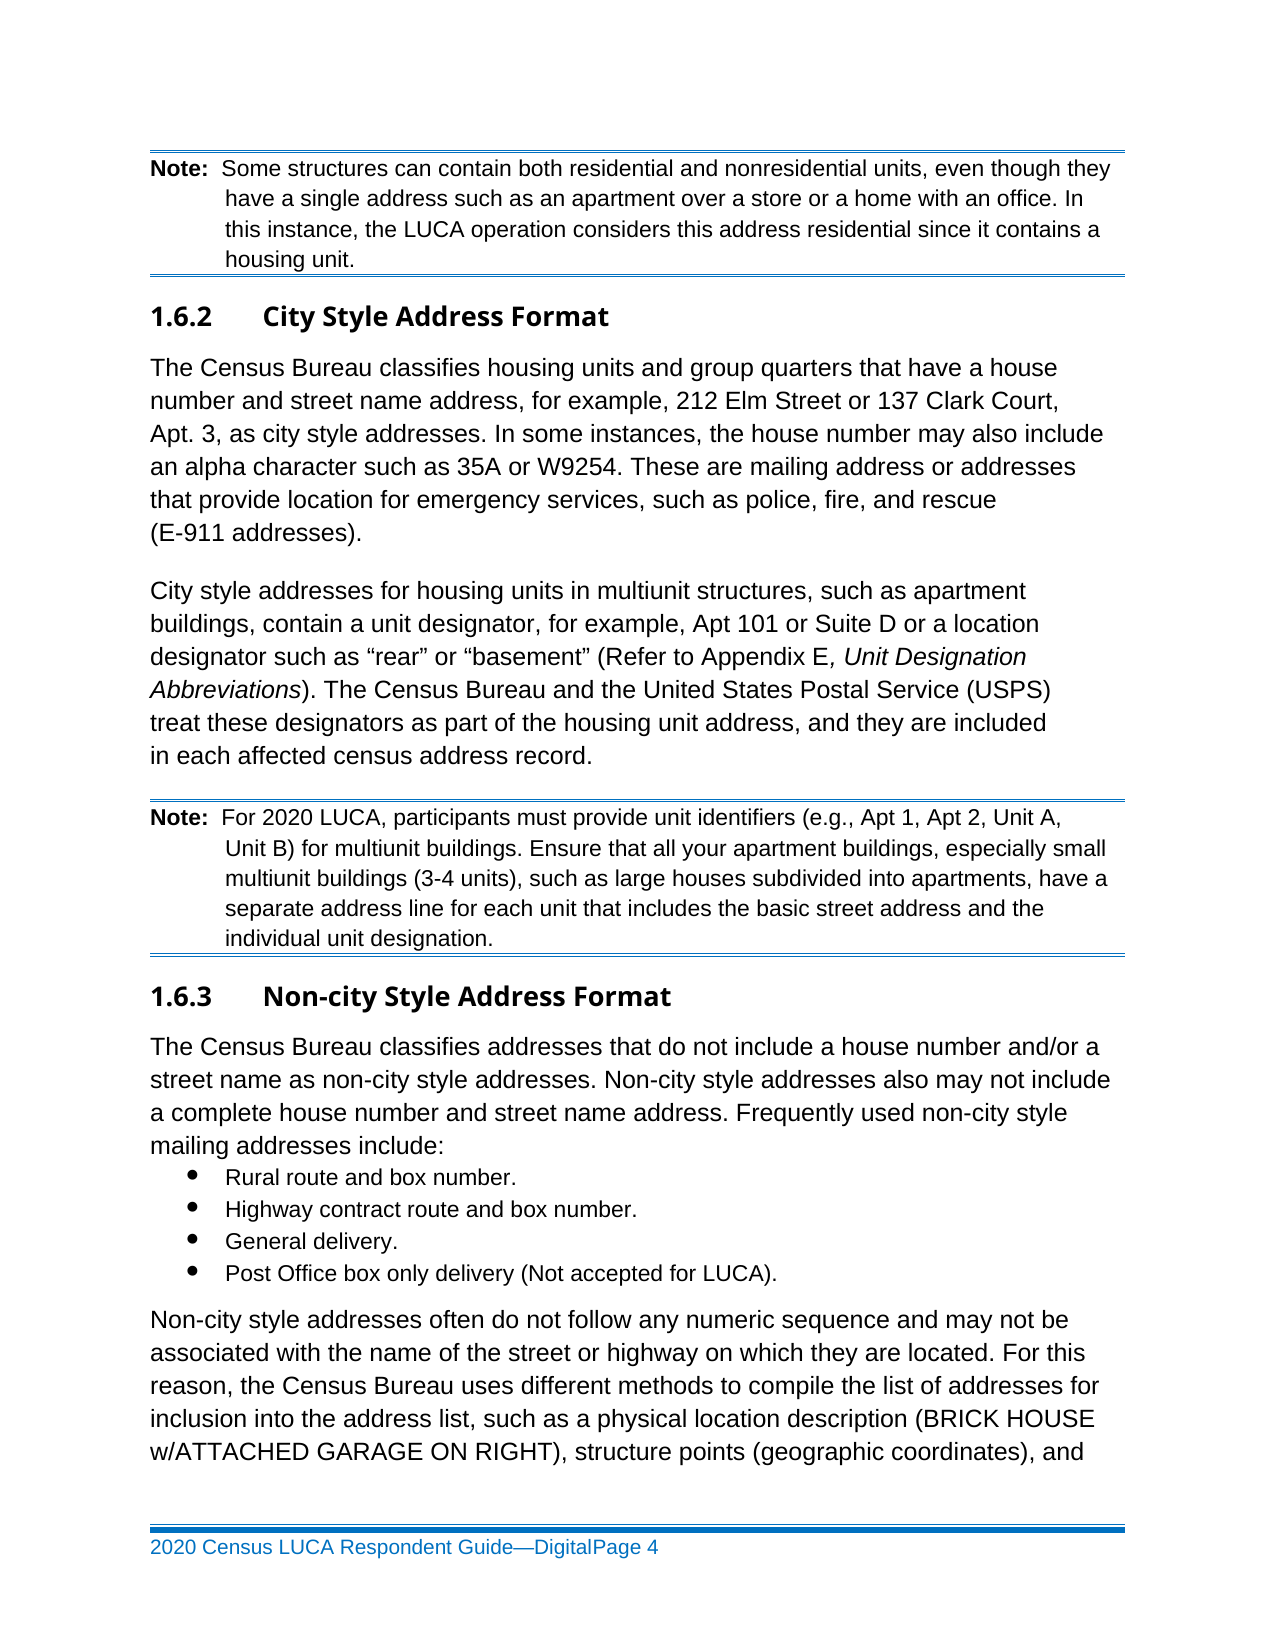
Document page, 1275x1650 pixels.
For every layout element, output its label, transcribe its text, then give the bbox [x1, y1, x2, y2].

text The Census Bureau classifies housing units and group quarters that have a house number and street name address, for example, 212 Elm Street or 137 Clark Court, Apt. 3, as city style addresses. In some instances, the house number may also include an alpha character such as 35A or W9254. These are mailing address or addresses that provide location for emergency services, such as police, fire, and rescue (E-911 addresses). [150, 353, 1125, 547]
text General delivery. [187, 1228, 1125, 1256]
text Rural route and box number. [187, 1164, 1125, 1192]
text Note: Some structures can contain both residential and nonresidential units, even though they have a single address such as an apartment over a store or a home with an office. In this instance, the LUCA operation considers this address residential since it contains a housing unit. [150, 153, 1125, 274]
text The Census Bureau classifies addresses that do not include a house number and/or a street name as non-city style addresses. Non-city style addresses also may not include a complete house number and street name address. Frequently used non-city style mailing addresses include: [150, 1032, 1125, 1160]
text Note: For 2020 LUCA, participants must provide unit identifiers (e.g., Apt 1, Apt 2, Unit A, Unit B) for multiunit buildings. Ensure that all your apartment buildings, especially small multiunit buildings (3-4 units), such as large houses subdivided into apartments, have a separate address line for each unit that includes the basic street address and the individual unit designation. [150, 802, 1125, 953]
text City style addresses for housing units in multiunit structures, such as apartment buildings, contain a unit designator, for example, Apt 101 or Suite D or a location designator such as “rear” or “basement” (Refer to Appendix E, Unit Designation Abbreviations). The Census Bureau and the United States Postal Service (USPS) treat these designators as part of the housing unit address, and they are included in each affected census address record. [150, 576, 1125, 770]
text Post Office box only delivery (Not accepted for LUCA). [187, 1260, 1125, 1288]
subtitle City Style Address Format [150, 298, 1125, 335]
text Highway contract route and box number. [187, 1196, 1125, 1224]
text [150, 1304, 1125, 1465]
subtitle Non-city Style Address Format [150, 977, 1125, 1014]
